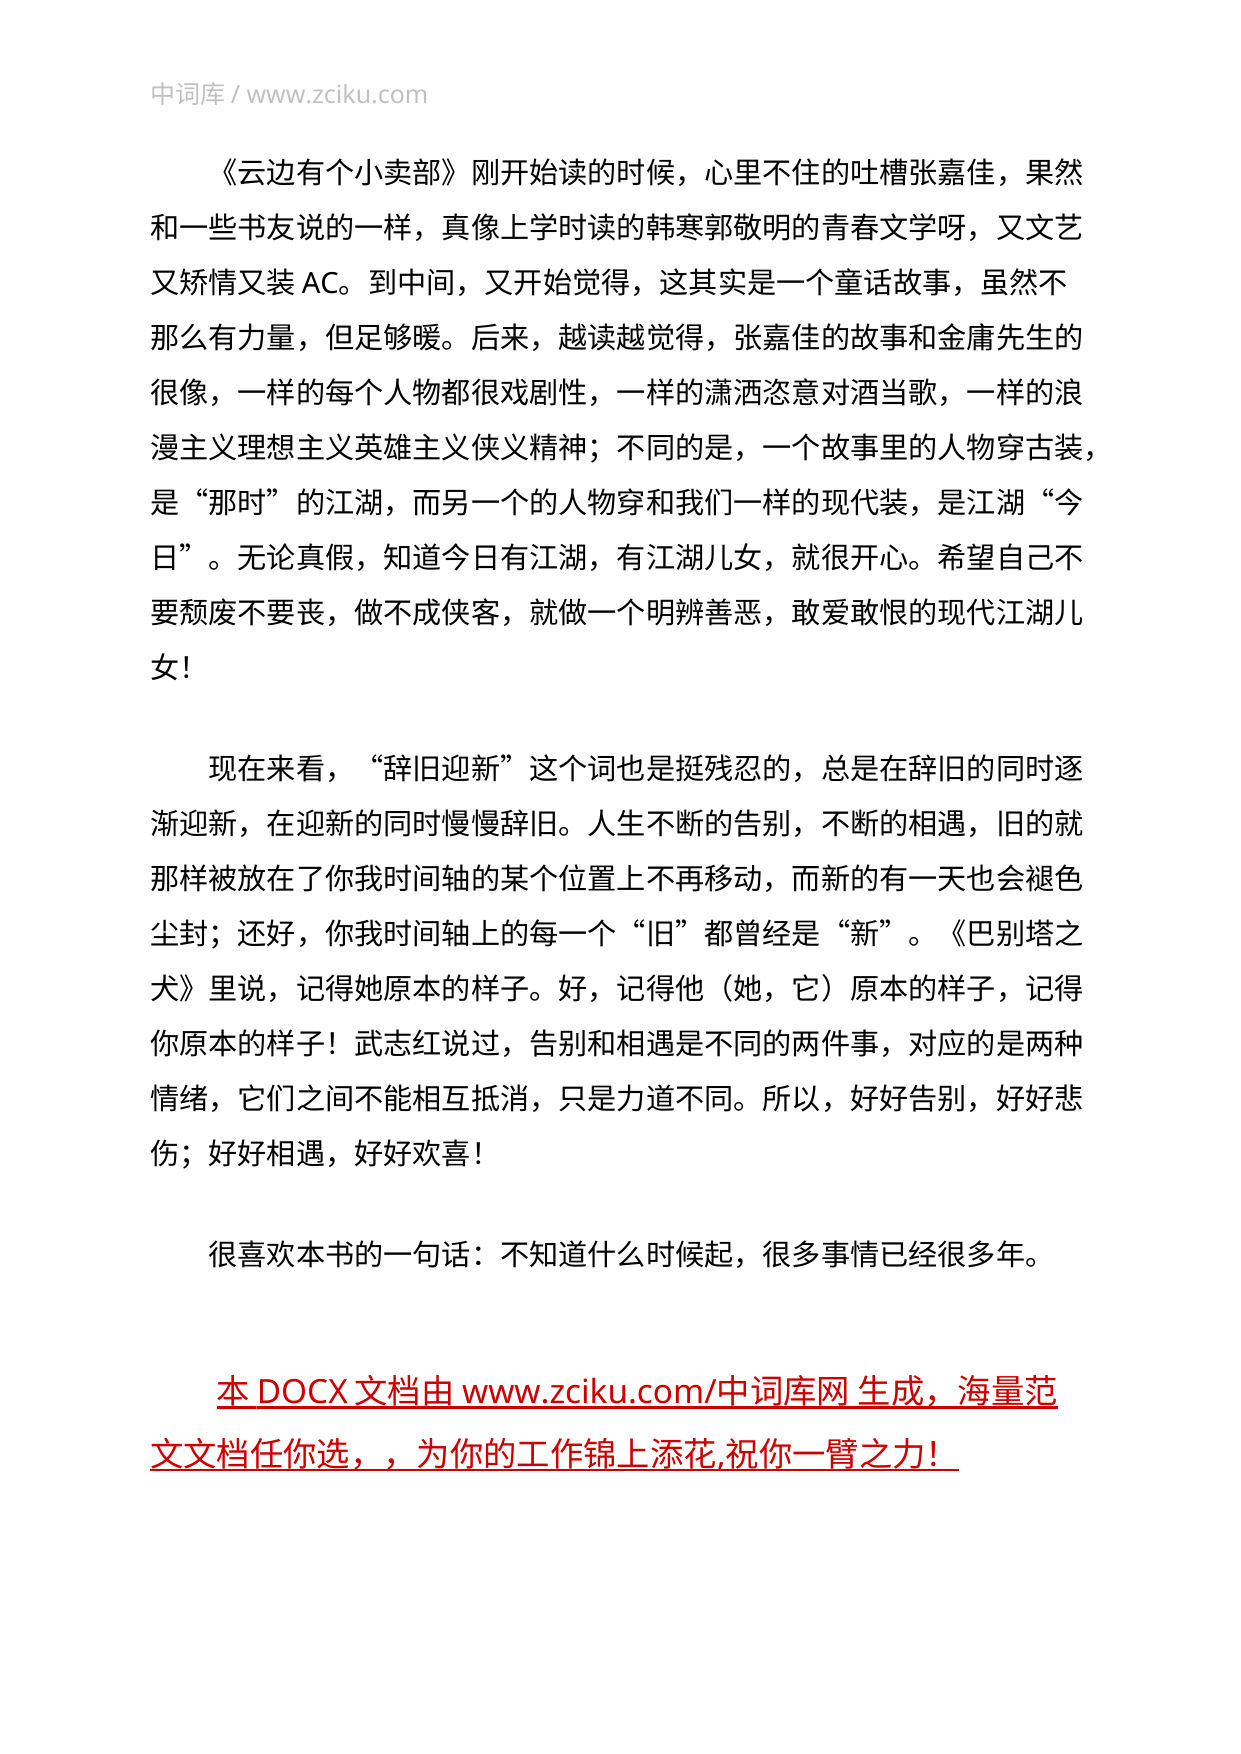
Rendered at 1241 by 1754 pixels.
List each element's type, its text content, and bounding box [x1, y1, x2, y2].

text 现在来看，“辞旧迎新”这个词也是挺残忍的，总是在辞旧的同时逐渐迎新，在迎新的同时慢慢辞旧。人生不断的告别，不断的相遇，旧的就那样被放在了你我时间轴的某个位置上不再移动，而新的有一天也会褪色尘封；还好，你我时间轴上的每一个“旧”都曾经是“新”。《巴别塔之犬》里说，记得她原本的样子。好，记得他（她，它）原本的样子，记得你原本的样子！武志红说过，告别和相遇是不同的两件事，对应的是两种情绪，它们之间不能相互抵消，只是力道不同。所以，好好告别，好好悲伤；好好相遇，好好欢喜！ [150, 746, 1090, 1172]
text 《云边有个小卖部》刚开始读的时候，心里不住的吐槽张嘉佳，果然和一些书友说的一样，真像上学时读的韩寒郭敬明的青春文学呀，又文艺又矫情又装AC。到中间，又开始觉得，这其实是一个童话故事，虽然不那么有力量，但足够暖。后来，越读越觉得，张嘉佳的故事和金庸先生的很像，一样的每个人物都很戏剧性，一样的潇洒恣意对酒当歌，一样的浪漫主义理想主义英雄主义侠义精神；不同的是，一个故事里的人物穿古装，是“那时”的江湖，而另一个的人物穿和我们一样的现代装，是江湖“今日”。无论真假，知道今日有江湖，有江湖儿女，就很开心。希望自己不要颓废不要丧，做不成侠客，就做一个明辨善恶，敢爱敢恨的现代江湖儿女！ [150, 150, 1090, 686]
text 本DOCX文档由 www.zciku.com/中词库网 生成，海量范文文档任你选，，为你的工作锦上添花,祝你一臂之力！ [150, 1365, 1090, 1476]
text 很喜欢本书的一句话：不知道什么时候起，很多事情已经很多年。 [150, 1232, 1090, 1274]
